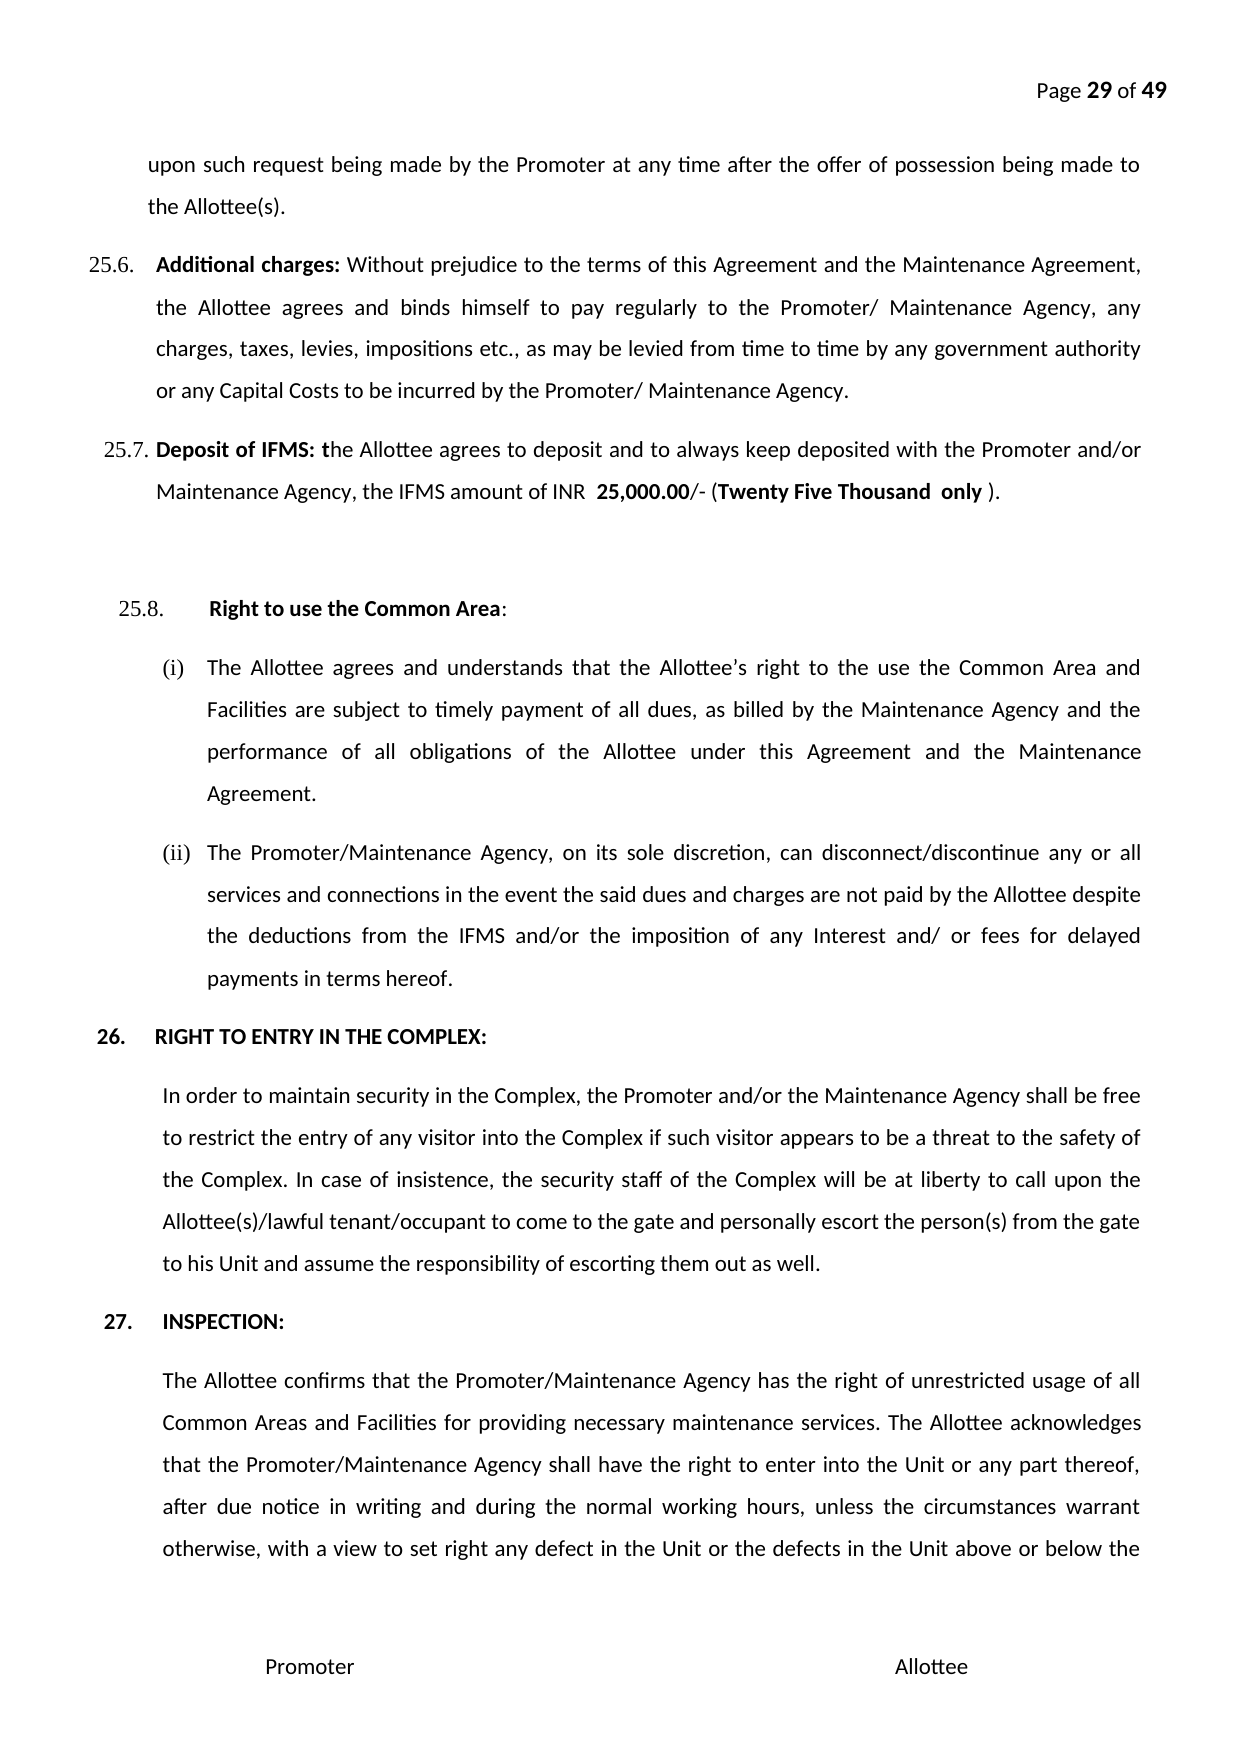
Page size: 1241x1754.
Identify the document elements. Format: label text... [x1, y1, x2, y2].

list Additional charges: Without prejudice to the terms of this Agreement and the Maintenance Agreement, the Allottee agrees and binds himself to pay regularly to the Promoter/ Maintenance Agency, any charges, taxes, levies, impositions etc., as may be levied from time to time by any government authority or any Capital Costs to be incurred by the Promoter/ Maintenance Agency. [89, 251, 1143, 404]
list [89, 150, 1143, 220]
list The Promoter/Maintenance Agency, on its sole discretion, can disconnect/discontinue any or all services and connections in the event the said dues and charges are not paid by the Allottee despite the deductions from the IFMS and/or the imposition of any Interest and/ or fees for delayed payments in terms hereof. [162, 838, 1143, 992]
list INSPECTION: [103, 1307, 1143, 1336]
list Deposit of IFMS: the Allottee agrees to deposit and to always keep deposited with the Promoter and/or Maintenance Agency, the IFMS amount of INR 25,000.00/- (Twenty Five Thousand only ). [103, 435, 1143, 505]
list The Allottee agrees and understands that the Allottee’s right to the use the Common Area and Facilities are subject to timely payment of all dues, as billed by the Maintenance Agency and the performance of all obligations of the Allottee under this Agreement and the Maintenance Agreement. [162, 653, 1143, 807]
list RIGHT TO ENTRY IN THE COMPLEX: [97, 1022, 1143, 1050]
list Right to use the Common Area: [118, 594, 1143, 622]
text In order to maintain security in the Complex, the Promoter and/or the Maintenance Agency shall be free to restrict the entry of any visitor into the Complex if such visitor appears to be a threat to the safety of the Complex. In case of insistence, the security staff of the Complex will be at liberty to call upon the Allottee(s)/lawful tenant/occupant to come to the gate and personally escort the person(s) from the gate to his Unit and assume the responsibility of escorting them out as well. [162, 1081, 1143, 1277]
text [162, 1366, 1143, 1562]
